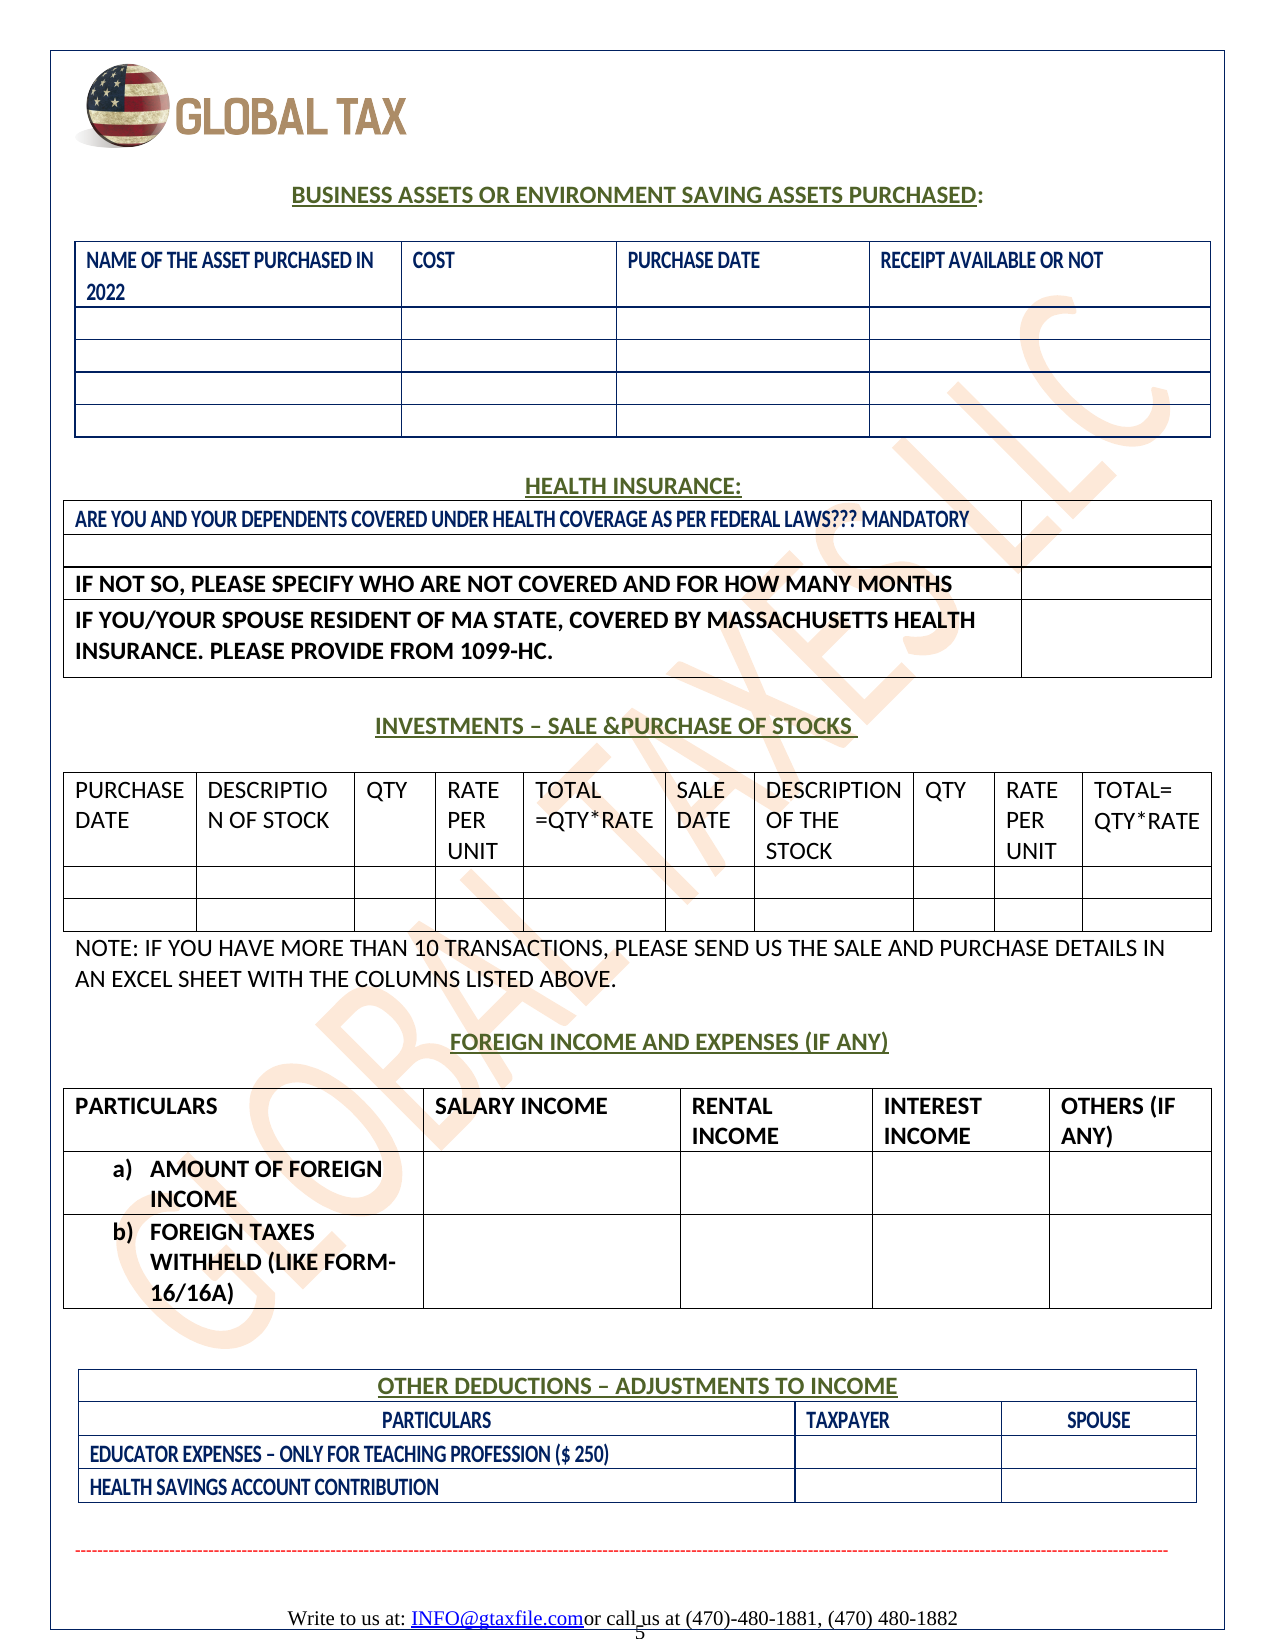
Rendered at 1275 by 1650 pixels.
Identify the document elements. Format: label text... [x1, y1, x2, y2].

table_header PARTICULARS [64, 1089, 423, 1151]
table_header TOTAL =QTY*RATE [524, 773, 665, 866]
table_header PURCHASE DATE [64, 773, 196, 866]
table_cell [1083, 899, 1211, 931]
table_cell [524, 867, 665, 898]
table_cell [64, 535, 1021, 566]
table_header TOTAL= QTY*RATE [1083, 773, 1211, 866]
table_cell [681, 1215, 872, 1307]
table_cell [914, 867, 994, 898]
table_cell AMOUNT OF FOREIGN INCOME [64, 1152, 423, 1214]
table_cell [1083, 867, 1211, 898]
table_cell [76, 308, 401, 339]
table_header DESCRIPTION OF THE STOCK [755, 773, 913, 866]
text FOREIGN INCOME AND EXPENSES (IF ANY) [375, 1026, 1200, 1056]
table_cell [402, 340, 616, 371]
table_header INTEREST INCOME [873, 1089, 1049, 1151]
table_cell [870, 373, 1210, 404]
table_cell [681, 1152, 872, 1214]
table_header QTY [355, 773, 435, 866]
text NOTE: IF YOU HAVE MORE THAN 10 TRANSACTIONS, PLEASE SEND US THE SALE AND PURCHASE DETAILS IN AN EXCEL SHEET WITH THE COLUMNS LISTED ABOVE. [75, 932, 1200, 993]
text HEALTH INSURANCE: [450, 470, 1200, 500]
table_cell FOREIGN TAXES WITHHELD (LIKE FORM-16/16A) [64, 1215, 423, 1307]
table_header QTY [914, 773, 994, 866]
table_header DESCRIPTION OF STOCK [197, 773, 354, 866]
table_cell [870, 308, 1210, 339]
table_cell [402, 405, 616, 436]
table_cell [76, 373, 401, 404]
table_header [1022, 501, 1211, 534]
table_cell [617, 340, 869, 371]
table_header NAME OF THE ASSET PURCHASED IN 2022 [76, 242, 401, 306]
table_cell HEALTH SAVINGS ACCOUNT CONTRIBUTION [79, 1469, 794, 1502]
table_cell PARTICULARS [79, 1402, 794, 1434]
table_header SALARY INCOME [424, 1089, 680, 1151]
table_cell [995, 867, 1082, 898]
table_cell [1002, 1469, 1196, 1502]
table_cell [796, 1436, 1001, 1468]
table_cell [617, 405, 869, 436]
table_cell [197, 867, 354, 898]
table_cell [64, 899, 196, 931]
table_cell [355, 899, 435, 931]
table_cell [873, 1215, 1049, 1307]
table_header PURCHASE DATE [617, 242, 869, 306]
table_cell [617, 308, 869, 339]
table_cell SPOUSE [1002, 1402, 1196, 1434]
table_cell [873, 1152, 1049, 1214]
table_header RECEIPT AVAILABLE OR NOT [870, 242, 1210, 306]
table_cell [424, 1215, 680, 1307]
text BUSINESS ASSETS OR ENVIRONMENT SAVING ASSETS PURCHASED: [75, 179, 1200, 209]
table_cell IF YOU/YOUR SPOUSE RESIDENT OF MA STATE, COVERED BY MASSACHUSETTS HEALTH INSURANCE. PLEASE PROVIDE FROM 1099-HC. [64, 600, 1021, 677]
table_cell [524, 899, 665, 931]
table_cell [755, 867, 913, 898]
table_cell [402, 308, 616, 339]
table_cell [436, 899, 523, 931]
table_cell [1002, 1436, 1196, 1468]
table_header SALE DATE [666, 773, 754, 866]
table_header OTHER DEDUCTIONS – ADJUSTMENTS TO INCOME [79, 1370, 1196, 1401]
table_cell [424, 1152, 680, 1214]
table_cell [64, 867, 196, 898]
table_header OTHERS (IF ANY) [1050, 1089, 1211, 1151]
table_cell EDUCATOR EXPENSES – ONLY FOR TEACHING PROFESSION ($ 250) [79, 1436, 794, 1468]
table_cell [755, 899, 913, 931]
table_cell [76, 340, 401, 371]
table_header RATE PER UNIT [436, 773, 523, 866]
table_cell [1050, 1152, 1211, 1214]
text INVESTMENTS – SALE &PURCHASE OF STOCKS [300, 710, 1200, 741]
table_header COST [402, 242, 616, 306]
table_cell [1022, 600, 1211, 677]
table_cell [197, 899, 354, 931]
table_cell [1050, 1215, 1211, 1307]
table_cell [666, 867, 754, 898]
table_header RATE PER UNIT [995, 773, 1082, 866]
table_cell [1022, 535, 1211, 566]
table_cell [995, 899, 1082, 931]
table_cell [870, 405, 1210, 436]
table_cell [796, 1469, 1001, 1502]
table_cell [914, 899, 994, 931]
table_header ARE YOU AND YOUR DEPENDENTS COVERED UNDER HEALTH COVERAGE AS PER FEDERAL LAWS??? MANDATORY [64, 501, 1021, 534]
table_cell TAXPAYER [796, 1402, 1001, 1434]
table_cell [355, 867, 435, 898]
table_cell [1022, 568, 1211, 599]
table_cell [666, 899, 754, 931]
table_cell [402, 373, 616, 404]
table_cell [76, 405, 401, 436]
table_cell [870, 340, 1210, 371]
picture [75, 63, 407, 148]
table_cell [617, 373, 869, 404]
table_cell [436, 867, 523, 898]
table_header RENTAL INCOME [681, 1089, 872, 1151]
table_cell IF NOT SO, PLEASE SPECIFY WHO ARE NOT COVERED AND FOR HOW MANY MONTHS [64, 568, 1021, 599]
